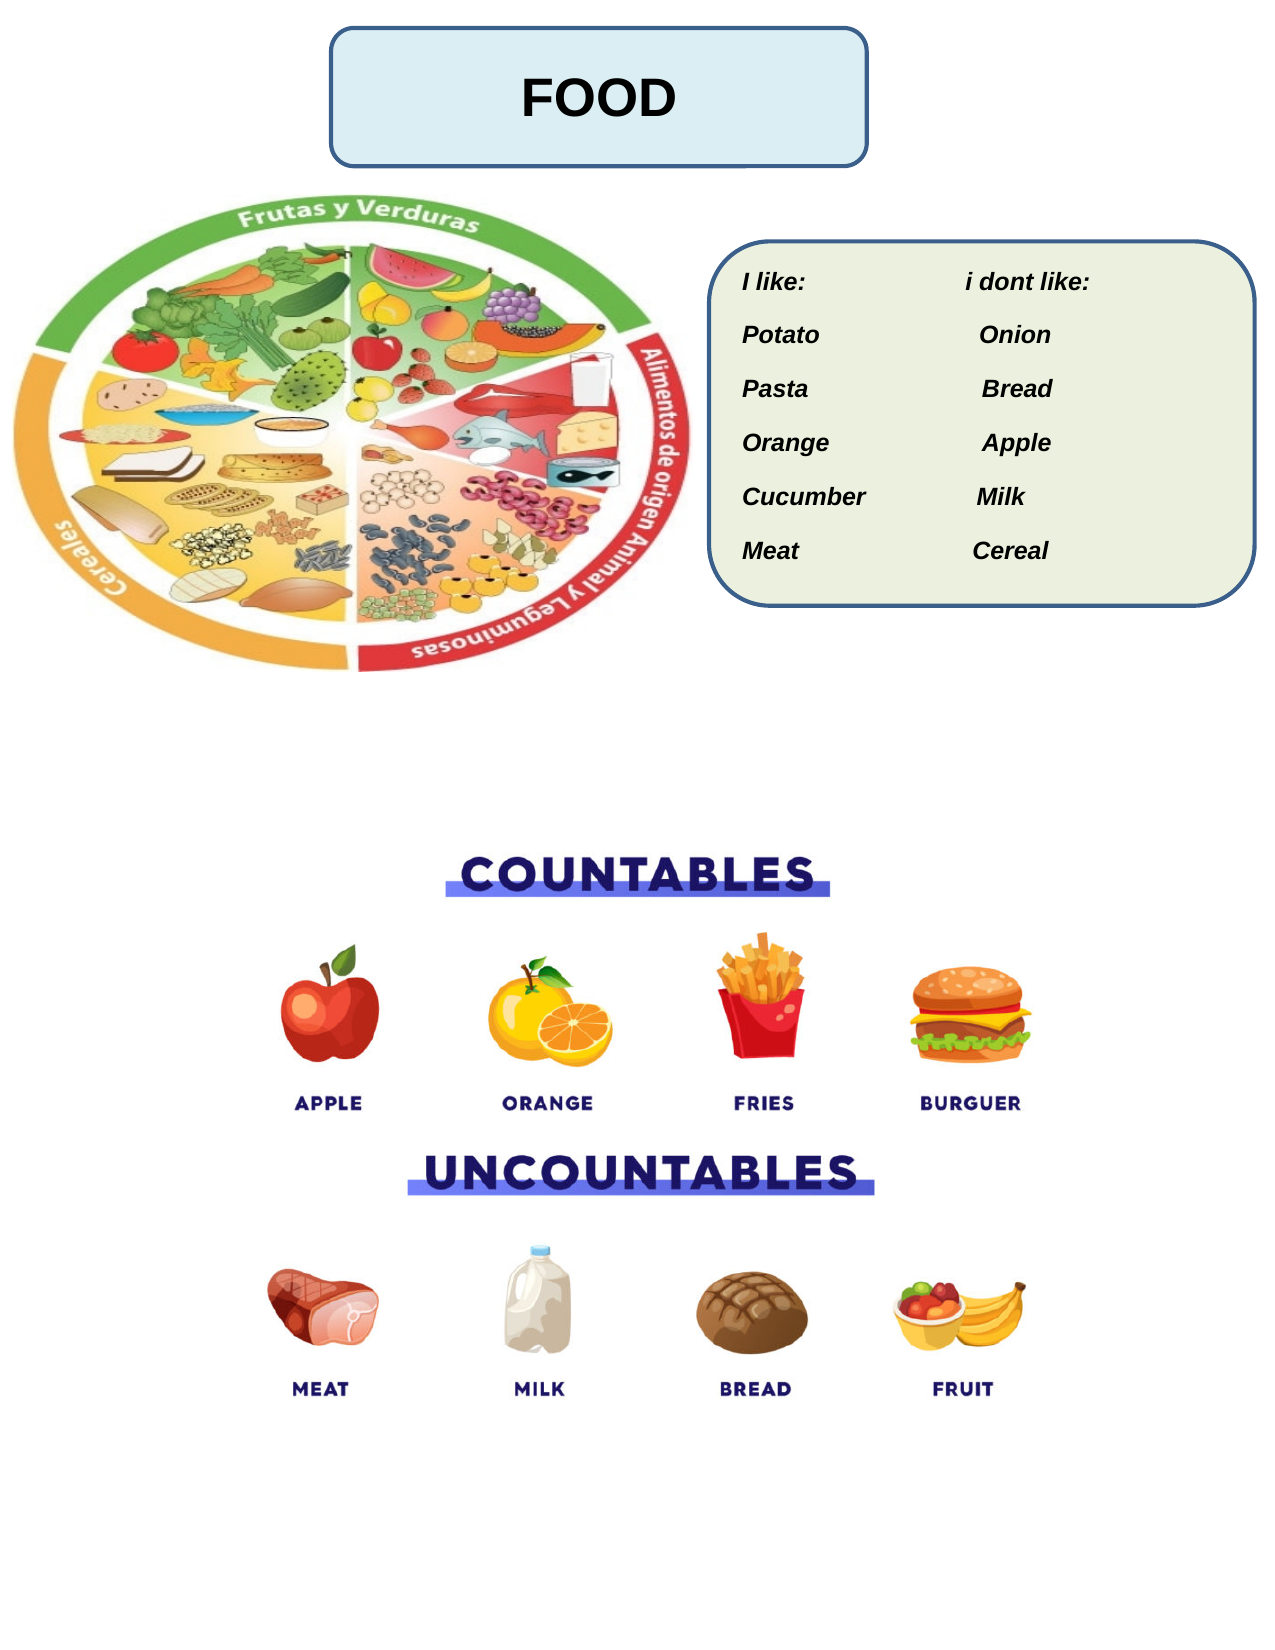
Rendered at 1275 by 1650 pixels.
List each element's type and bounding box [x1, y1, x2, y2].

picture [177, 816, 1098, 1453]
picture [11, 194, 693, 672]
